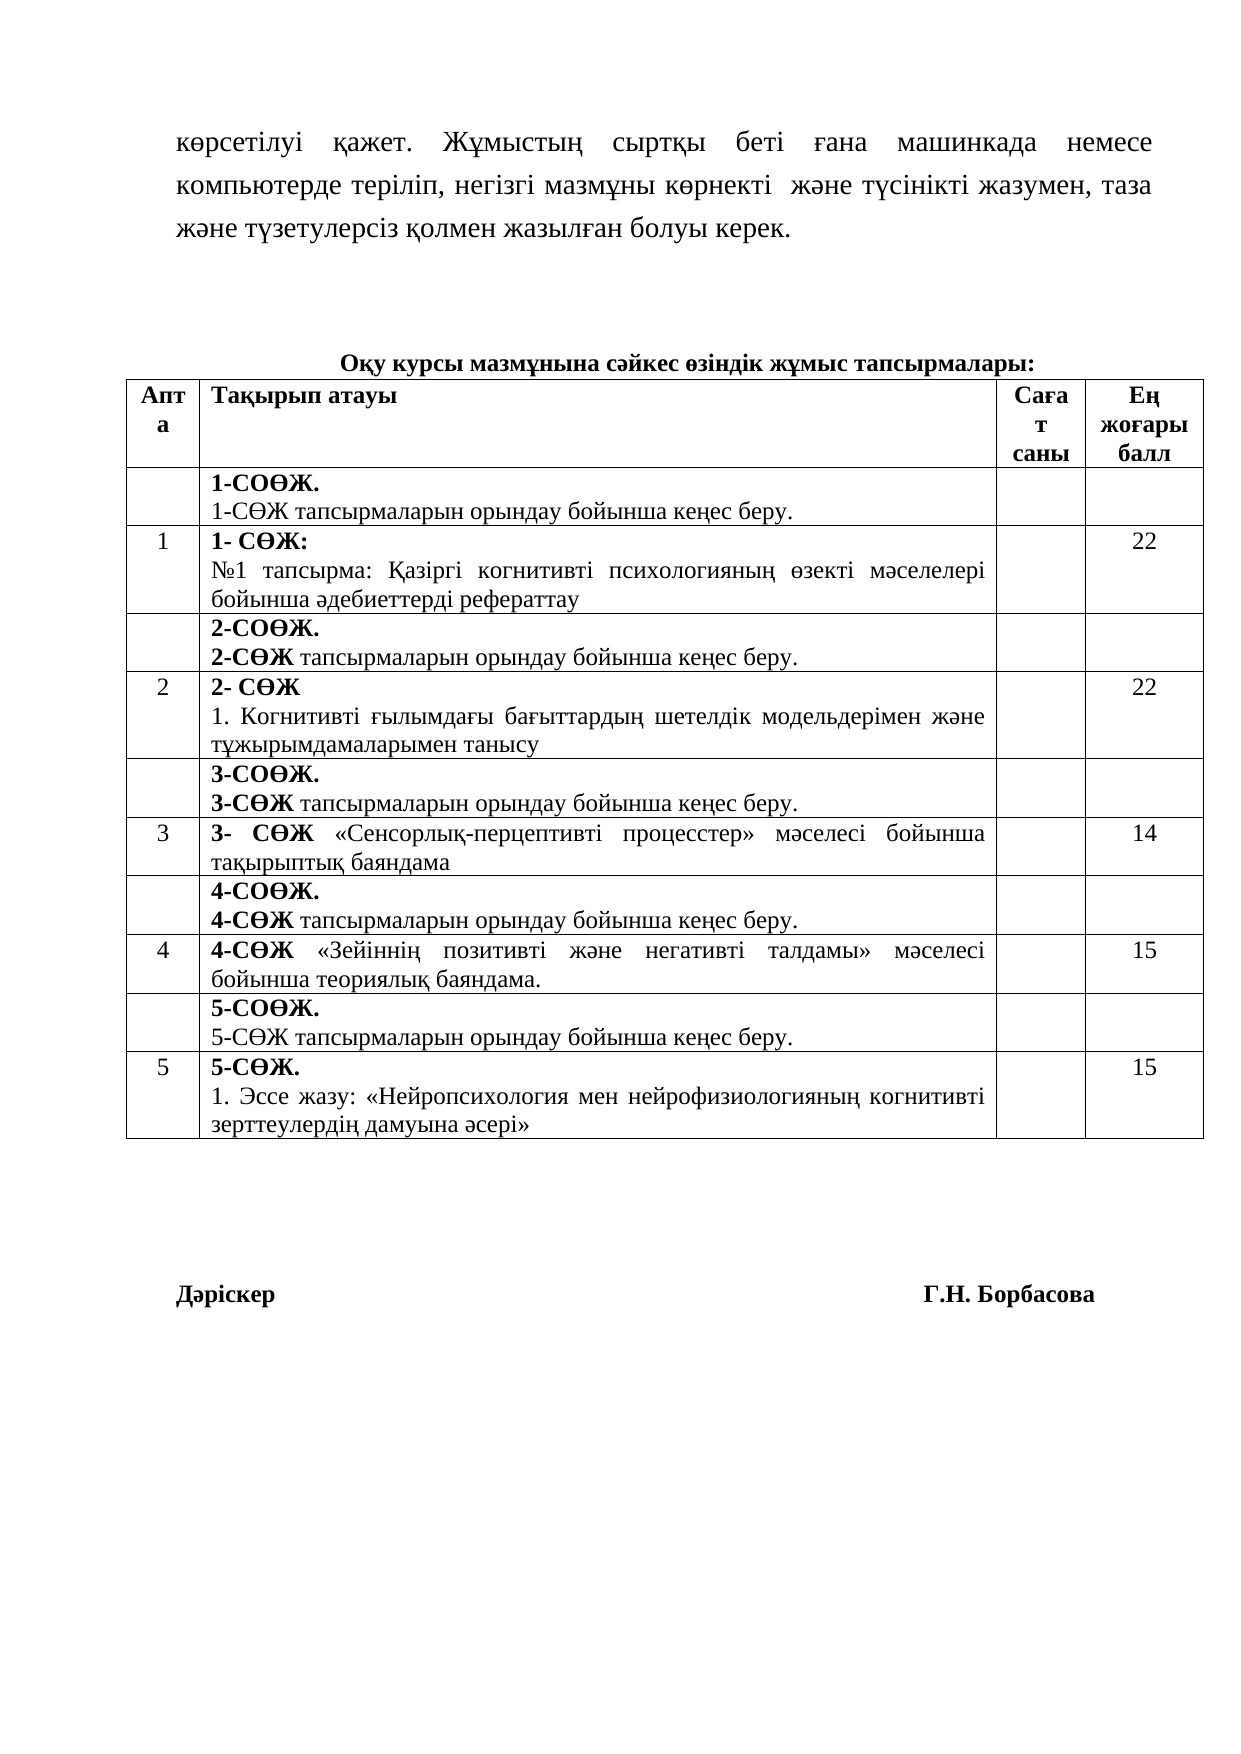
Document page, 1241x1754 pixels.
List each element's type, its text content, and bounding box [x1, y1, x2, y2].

table_cell [1086, 876, 1203, 934]
table_cell [127, 614, 199, 671]
table_cell [1086, 468, 1203, 525]
table_cell [997, 614, 1085, 671]
table_cell [997, 935, 1085, 992]
table_cell 22 [1086, 526, 1203, 612]
table_cell [997, 526, 1085, 612]
table_cell 5-СОӨЖ. 5-СӨЖ тапсырмаларын орындау бойынша кеңес беру. [200, 994, 996, 1051]
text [176, 124, 1153, 243]
table_cell 22 [1086, 672, 1203, 758]
table_cell 3 [127, 818, 199, 875]
table_cell 4 [127, 935, 199, 992]
table_cell 2 [127, 672, 199, 758]
table_cell 4-СОӨЖ. 4-СӨЖ тапсырмаларын орындау бойынша кеңес беру. [200, 876, 996, 934]
table_cell 2-СОӨЖ. 2-СӨЖ тапсырмаларын орындау бойынша кеңес беру. [200, 614, 996, 671]
table_cell [1086, 994, 1203, 1051]
table_cell 3-СОӨЖ. 3-СӨЖ тапсырмаларын орындау бойынша кеңес беру. [200, 759, 996, 817]
table_cell 14 [1086, 818, 1203, 875]
table_cell [1086, 614, 1203, 671]
table_cell 5 [127, 1052, 199, 1138]
table_cell 15 [1086, 935, 1203, 992]
table_cell 2- СӨЖ 1. Когнитивті ғылымдағы бағыттардың шетелдік модельдерімен және тұжырымдамаларымен танысу [200, 672, 996, 758]
table_cell 1-СОӨЖ. 1-СӨЖ тапсырмаларын орындау бойынша кеңес беру. [200, 468, 996, 525]
table_cell [997, 672, 1085, 758]
table_cell [997, 818, 1085, 875]
table_cell 5-СӨЖ. 1. Эссе жазу: «Нейропсихология мен нейрофизиологияның когнитивті зерттеулердің дамуына әсері» [200, 1052, 996, 1138]
table_cell [997, 994, 1085, 1051]
text Дәріскер Г.Н. Борбасова [176, 1279, 1152, 1307]
table_cell [127, 876, 199, 934]
table_cell 3- СӨЖ «Сенсорлық-перцептивті процесстер» мәселесі бойынша тақырыптық баяндама [200, 818, 996, 875]
table_cell [127, 468, 199, 525]
table_cell 1 [127, 526, 199, 612]
table_cell [1086, 759, 1203, 817]
table_cell [127, 994, 199, 1051]
table_cell [997, 759, 1085, 817]
table_cell [997, 876, 1085, 934]
table_cell 15 [1086, 1052, 1203, 1138]
table_header Апта [127, 380, 199, 467]
table_cell 1- СӨЖ: №1 тапсырма: Қазіргі когнитивті психологияның өзекті мәселелері бойынша әдебиеттерді рефераттау [200, 526, 996, 612]
table_cell 4-СӨЖ «Зейіннің позитивті және негативті талдамы» мәселесі бойынша теориялық баяндама. [200, 935, 996, 992]
table_header Сағат саны [997, 380, 1085, 467]
table_header Тақырып атауы [200, 380, 996, 467]
text Оқу курсы мазмұнына сәйкес өзіндік жұмыс тапсырмалары: [339, 348, 1152, 377]
table_cell [997, 468, 1085, 525]
table_header Ең жоғары балл [1086, 380, 1203, 467]
table_cell [997, 1052, 1085, 1138]
table_cell [127, 759, 199, 817]
